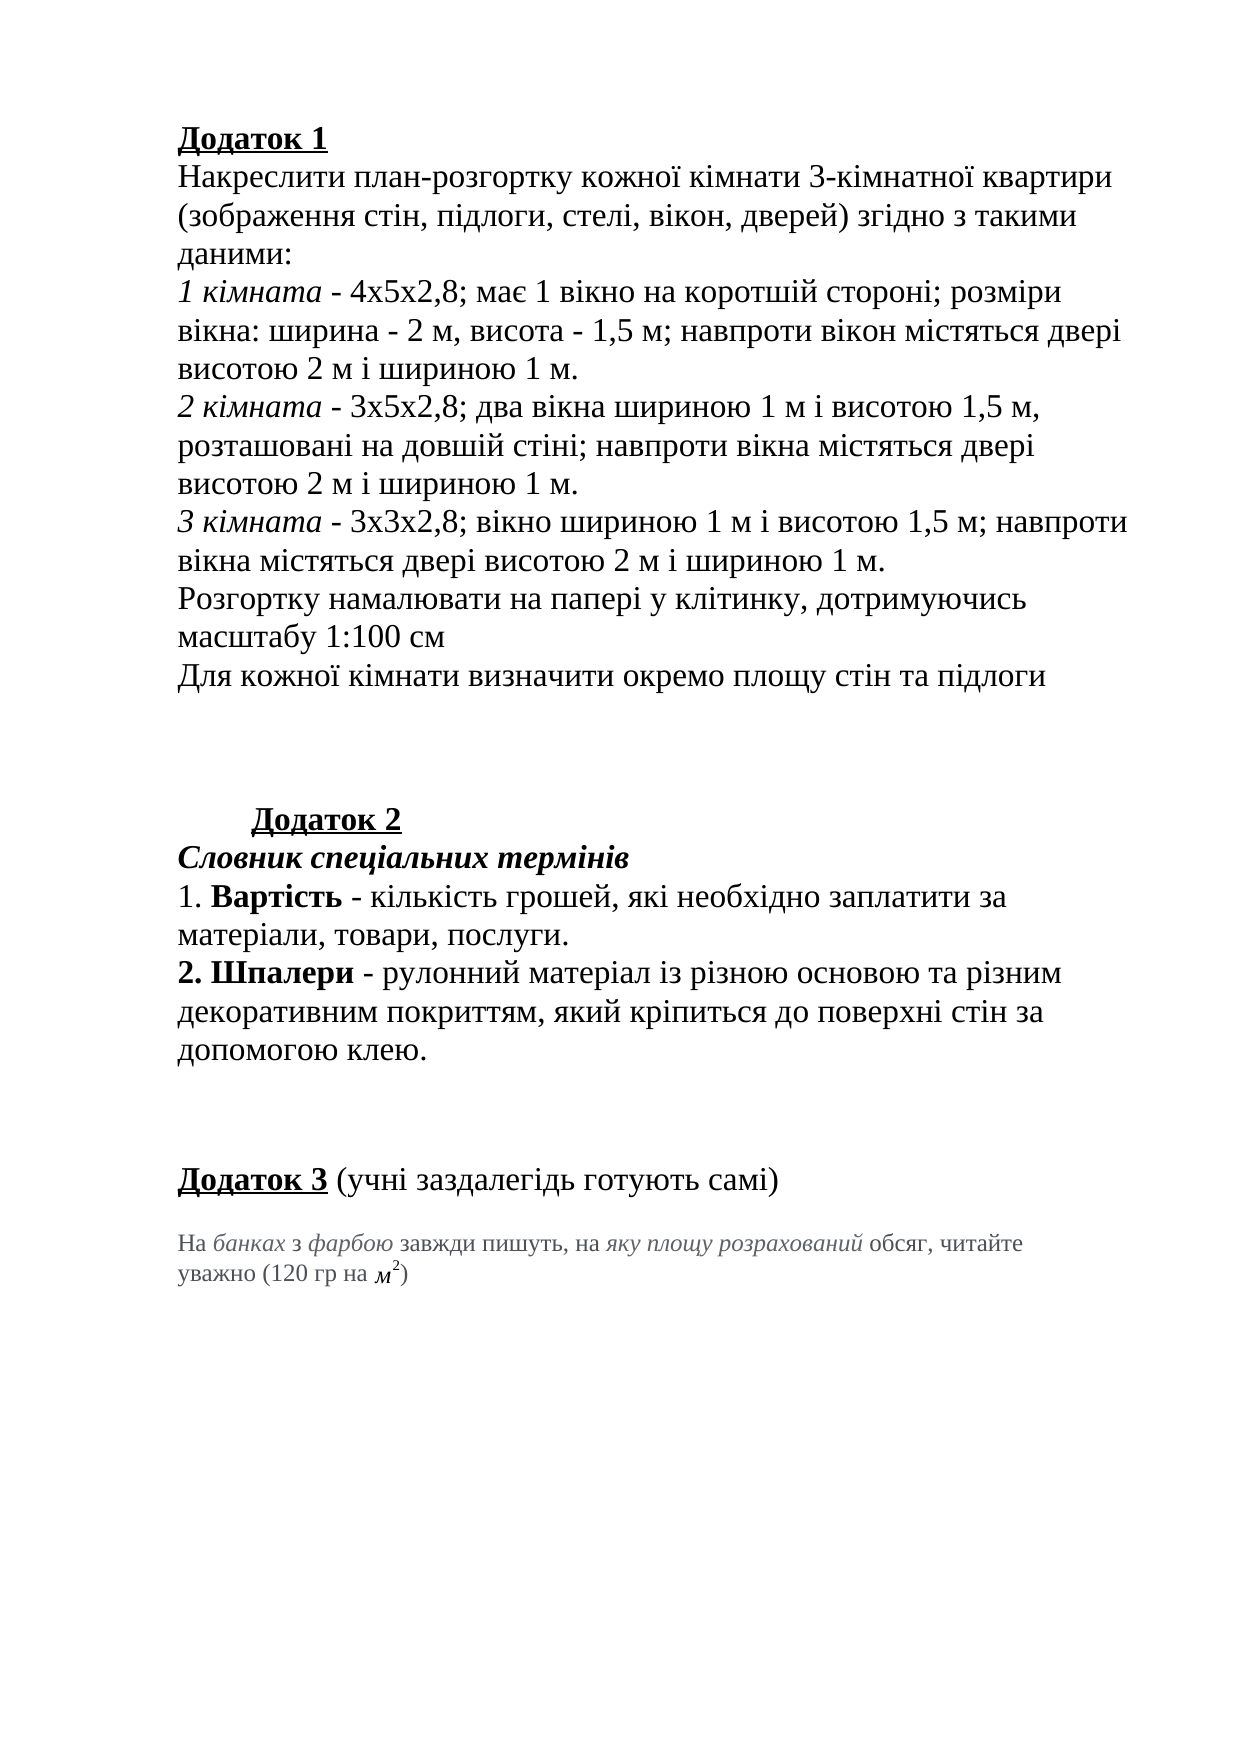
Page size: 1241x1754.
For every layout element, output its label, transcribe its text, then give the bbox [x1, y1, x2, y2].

text Для кожної кімнати визначити окремо площу стін та підлоги [177, 655, 1152, 693]
text Додаток 1 [177, 118, 1152, 156]
text 2. Шпалери - рулонний матеріал із різною основою та різним декоративним покриттям, який кріпиться до поверхні стін за допомогою клею. [177, 952, 1152, 1067]
text На банках з фарбою завжди пишуть, на яку площу розрахований обсяг, читайте уважно (120 гр на ) [177, 1227, 1152, 1288]
text Додаток 2 [177, 799, 1152, 837]
text Словник спеціальних термінів [177, 837, 1152, 876]
text Додаток 3 (учні заздалегідь готують самі) [177, 1159, 1152, 1197]
text 1 кімната - 4x5x2,8; має 1 вікно на коротшій стороні; розміри вікна: ширина - 2 м, висота - 1,5 м; навпроти вікон містяться двері висотою 2 м і шириною 1 м. [177, 271, 1152, 386]
text 1. Вартість - кількість грошей, які необхідно заплатити за матеріали, товари, послуги. [177, 876, 1152, 952]
text 3 кімната - 3x3x2,8; вікно шириною 1 м і висотою 1,5 м; навпроти вікна містяться двері висотою 2 м і шириною 1 м. [177, 501, 1152, 578]
text Накреслити план-розгортку кожної кімнати 3-кімнатної квартири (зображення стін, підлоги, стелі, вікон, дверей) згідно з такими даними: [177, 156, 1152, 271]
text Розгортку намалювати на папері у клітинку, дотримуючись масштабу 1:100 см [177, 578, 1152, 655]
text 2 кімната - 3x5x2,8; два вікна шириною 1 м і висотою 1,5 м, розташовані на довшій стіні; навпроти вікна містяться двері висотою 2 м і шириною 1 м. [177, 386, 1152, 501]
